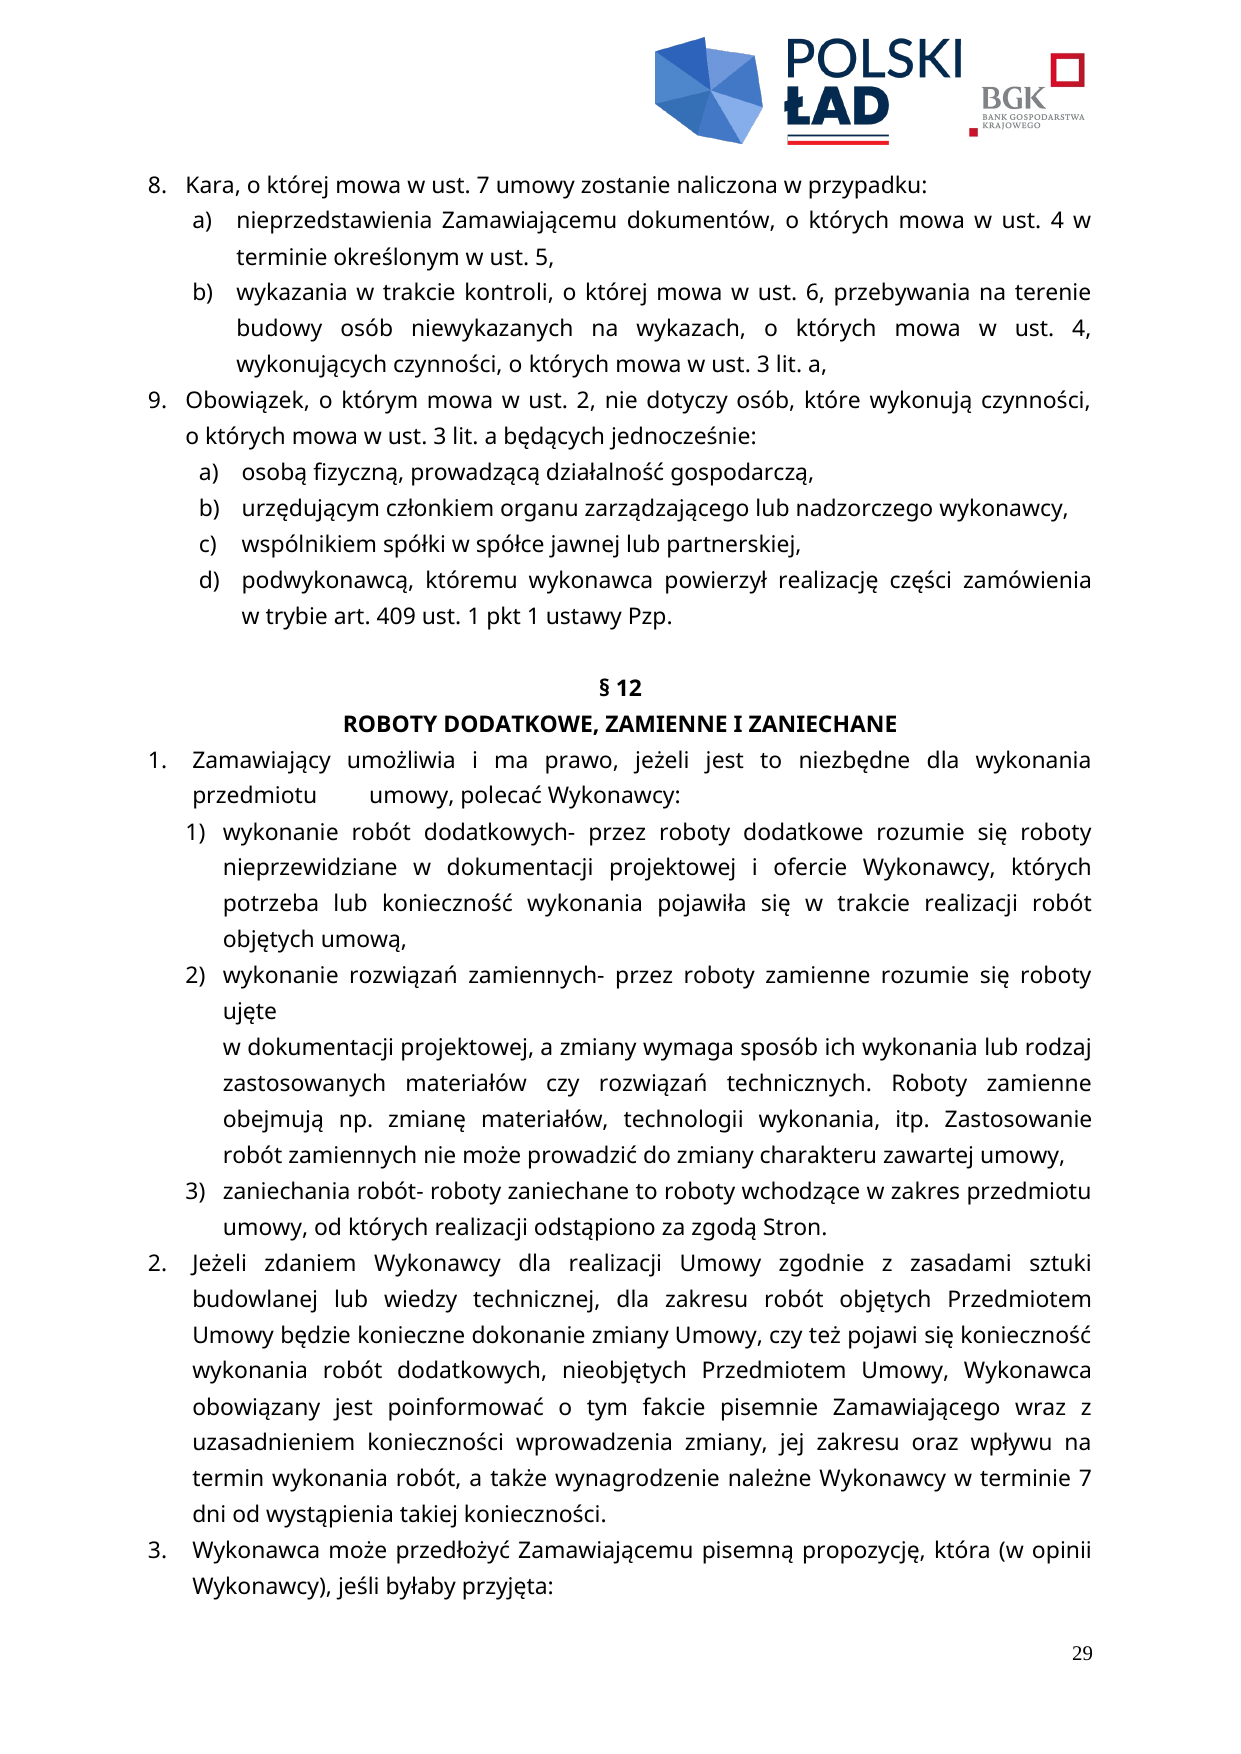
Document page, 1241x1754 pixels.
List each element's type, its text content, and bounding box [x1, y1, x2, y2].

list urzędującym członkiem organu zarządzającego lub nadzorczego wykonawcy, [199, 492, 1093, 523]
list Obowiązek, o którym mowa w ust. 2, nie dotyczy osób, które wykonują czynności, o których mowa w ust. 3 lit. a będących jednocześnie: [148, 384, 1093, 451]
list nieprzedstawienia Zamawiającemu dokumentów, o których mowa w ust. 4 w terminie określonym w ust. 5, [192, 204, 1093, 272]
list zaniechania robót- roboty zaniechane to roboty wchodzące w zakres przedmiotu umowy, od których realizacji odstąpiono za zgodą Stron. [185, 1175, 1093, 1242]
list wspólnikiem spółki w spółce jawnej lub partnerskiej, [199, 528, 1093, 559]
list Jeżeli zdaniem Wykonawcy dla realizacji Umowy zgodnie z zasadami sztuki budowlanej lub wiedzy technicznej, dla zakresu robót objętych Przedmiotem Umowy będzie konieczne dokonanie zmiany Umowy, czy też pojawi się konieczność wykonania robót dodatkowych, nieobjętych Przedmiotem Umowy, Wykonawca obowiązany jest poinformować o tym fakcie pisemnie Zamawiającego wraz z uzasadnieniem konieczności wprowadzenia zmiany, jej zakresu oraz wpływu na termin wykonania robót, a także wynagrodzenie należne Wykonawcy w terminie 7 dni od wystąpienia takiej konieczności. [148, 1247, 1093, 1529]
list wykazania w trakcie kontroli, o której mowa w ust. 6, przebywania na terenie budowy osób niewykazanych na wykazach, o których mowa w ust. 4, wykonujących czynności, o których mowa w ust. 3 lit. a, [192, 276, 1093, 379]
list Zamawiający umożliwia i ma prawo, jeżeli jest to niezbędne dla wykonania przedmiotu umowy, polecać Wykonawcy: [148, 743, 1093, 811]
list wykonanie rozwiązań zamiennych- przez roboty zamienne rozumie się roboty ujęte w dokumentacji projektowej, a zmiany wymaga sposób ich wykonania lub rodzaj zastosowanych materiałów czy rozwiązań technicznych. Roboty zamienne obejmują np. zmianę materiałów, technologii wykonania, itp. Zastosowanie robót zamiennych nie może prowadzić do zmiany charakteru zawartej umowy, [185, 959, 1093, 1170]
list wykonanie robót dodatkowych- przez roboty dodatkowe rozumie się roboty nieprzewidziane w dokumentacji projektowej i ofercie Wykonawcy, których potrzeba lub konieczność wykonania pojawiła się w trakcie realizacji robót objętych umową, [185, 815, 1093, 954]
list osobą fizyczną, prowadzącą działalność gospodarczą, [199, 456, 1093, 487]
list Kara, o której mowa w ust. 7 umowy zostanie naliczona w przypadku: [148, 168, 1093, 200]
list Wykonawca może przedłożyć Zamawiającemu pisemną propozycję, która (w opinii Wykonawcy), jeśli byłaby przyjęta: [148, 1534, 1093, 1601]
list podwykonawcą, któremu wykonawca powierzył realizację części zamówienia w trybie art. 409 ust. 1 pkt 1 ustawy Pzp. [199, 564, 1093, 631]
text ROBOTY DODATKOWE, ZAMIENNE I ZANIECHANE [148, 708, 1093, 739]
picture [655, 37, 1093, 145]
text § 12 [148, 672, 1093, 703]
